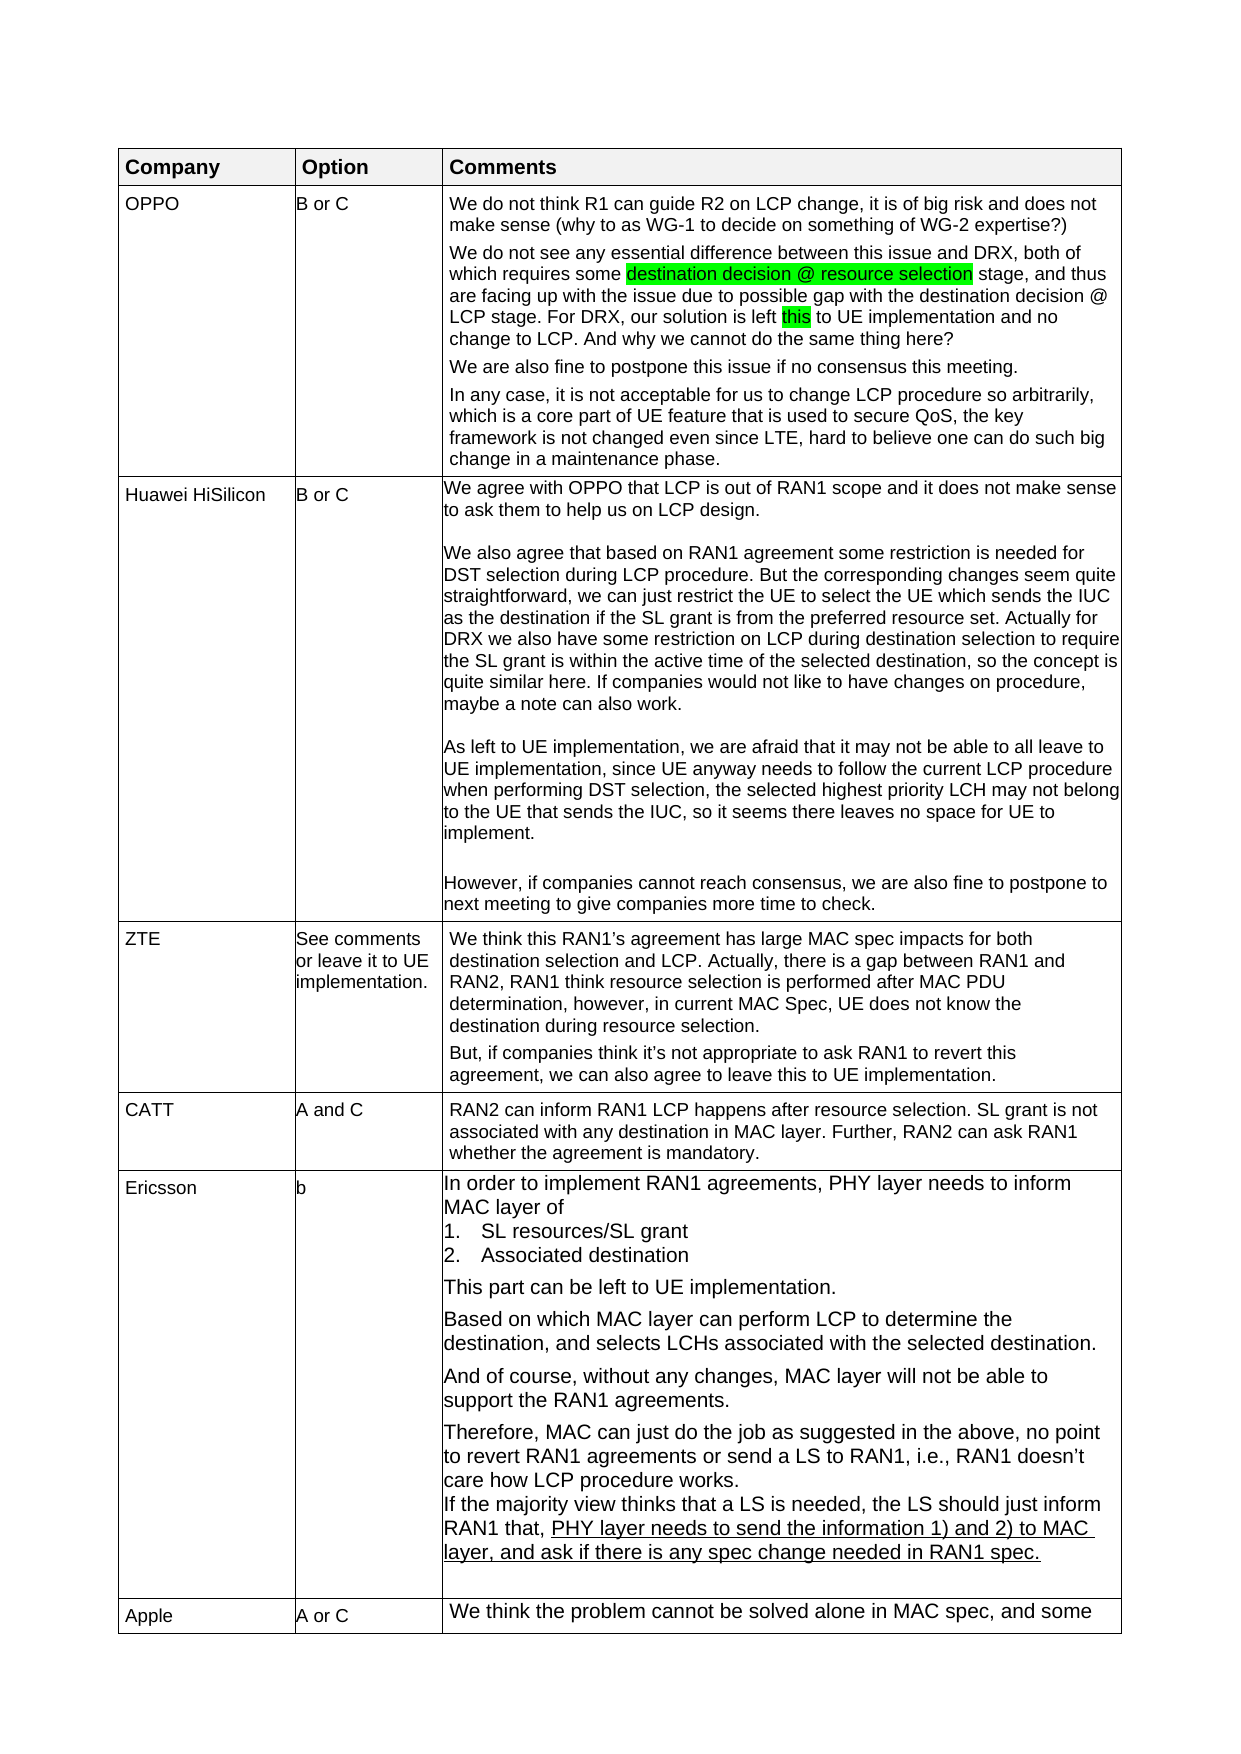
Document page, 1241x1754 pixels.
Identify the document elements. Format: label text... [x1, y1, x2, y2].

table_cell B or C [296, 477, 442, 921]
table_cell CATT [119, 1093, 295, 1170]
table_header Comments [443, 149, 1121, 185]
table_cell b [296, 1171, 442, 1598]
table_cell B or C [296, 186, 442, 476]
table_cell Apple [119, 1599, 295, 1633]
table_cell We do not think R1 can guide R2 on LCP change, it is of big risk and does not make sense (why to as WG-1 to decide on something of WG-2 expertise?) We do not see any essential difference between this issue and DRX, both of which requires some destination decision @ resource selection stage, and thus are facing up with the issue due to possible gap with the destination decision @ LCP stage. For DRX, our solution is left this to UE implementation and no change to LCP. And why we cannot do the same thing here? We are also fine to postpone this issue if no consensus this meeting. In any case, it is not acceptable for us to change LCP procedure so arbitrarily, which is a core part of UE feature that is used to secure QoS, the key framework is not changed even since LTE, hard to believe one can do such big change in a maintenance phase. [443, 186, 1121, 476]
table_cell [443, 1599, 1121, 1633]
table_cell OPPO [119, 186, 295, 476]
table_header Company [119, 149, 295, 185]
table_cell A and C [296, 1093, 442, 1170]
table_cell Huawei HiSilicon [119, 477, 295, 921]
table_cell We agree with OPPO that LCP is out of RAN1 scope and it does not make sense to ask them to help us on LCP design. We also agree that based on RAN1 agreement some restriction is needed for DST selection during LCP procedure. But the corresponding changes seem quite straightforward, we can just restrict the UE to select the UE which sends the IUC as the destination if the SL grant is from the preferred resource set. Actually for DRX we also have some restriction on LCP during destination selection to require the SL grant is within the active time of the selected destination, so the concept is quite similar here. If companies would not like to have changes on procedure, maybe a note can also work. As left to UE implementation, we are afraid that it may not be able to all leave to UE implementation, since UE anyway needs to follow the current LCP procedure when performing DST selection, the selected highest priority LCH may not belong to the UE that sends the IUC, so it seems there leaves no space for UE to implement. However, if companies cannot reach consensus, we are also fine to postpone to next meeting to give companies more time to check. [443, 477, 1121, 921]
table_cell See comments or leave it to UE implementation. [296, 922, 442, 1092]
table_cell Ericsson [119, 1171, 295, 1598]
table_cell A or C [296, 1599, 442, 1633]
table_cell We think this RAN1’s agreement has large MAC spec impacts for both destination selection and LCP. Actually, there is a gap between RAN1 and RAN2, RAN1 think resource selection is performed after MAC PDU determination, however, in current MAC Spec, UE does not know the destination during resource selection. But, if companies think it’s not appropriate to ask RAN1 to revert this agreement, we can also agree to leave this to UE implementation. [443, 922, 1121, 1092]
table_cell RAN2 can inform RAN1 LCP happens after resource selection. SL grant is not associated with any destination in MAC layer. Further, RAN2 can ask RAN1 whether the agreement is mandatory. [443, 1093, 1121, 1170]
table_cell In order to implement RAN1 agreements, PHY layer needs to inform MAC layer of SL resources/SL grant Associated destination This part can be left to UE implementation. Based on which MAC layer can perform LCP to determine the destination, and selects LCHs associated with the selected destination. And of course, without any changes, MAC layer will not be able to support the RAN1 agreements. Therefore, MAC can just do the job as suggested in the above, no point to revert RAN1 agreements or send a LS to RAN1, i.e., RAN1 doesn’t care how LCP procedure works. If the majority view thinks that a LS is needed, the LS should just inform RAN1 that, PHY layer needs to send the information 1) and 2) to MAC layer, and ask if there is any spec change needed in RAN1 spec. [443, 1171, 1121, 1598]
table_header Option [296, 149, 442, 185]
table_cell ZTE [119, 922, 295, 1092]
